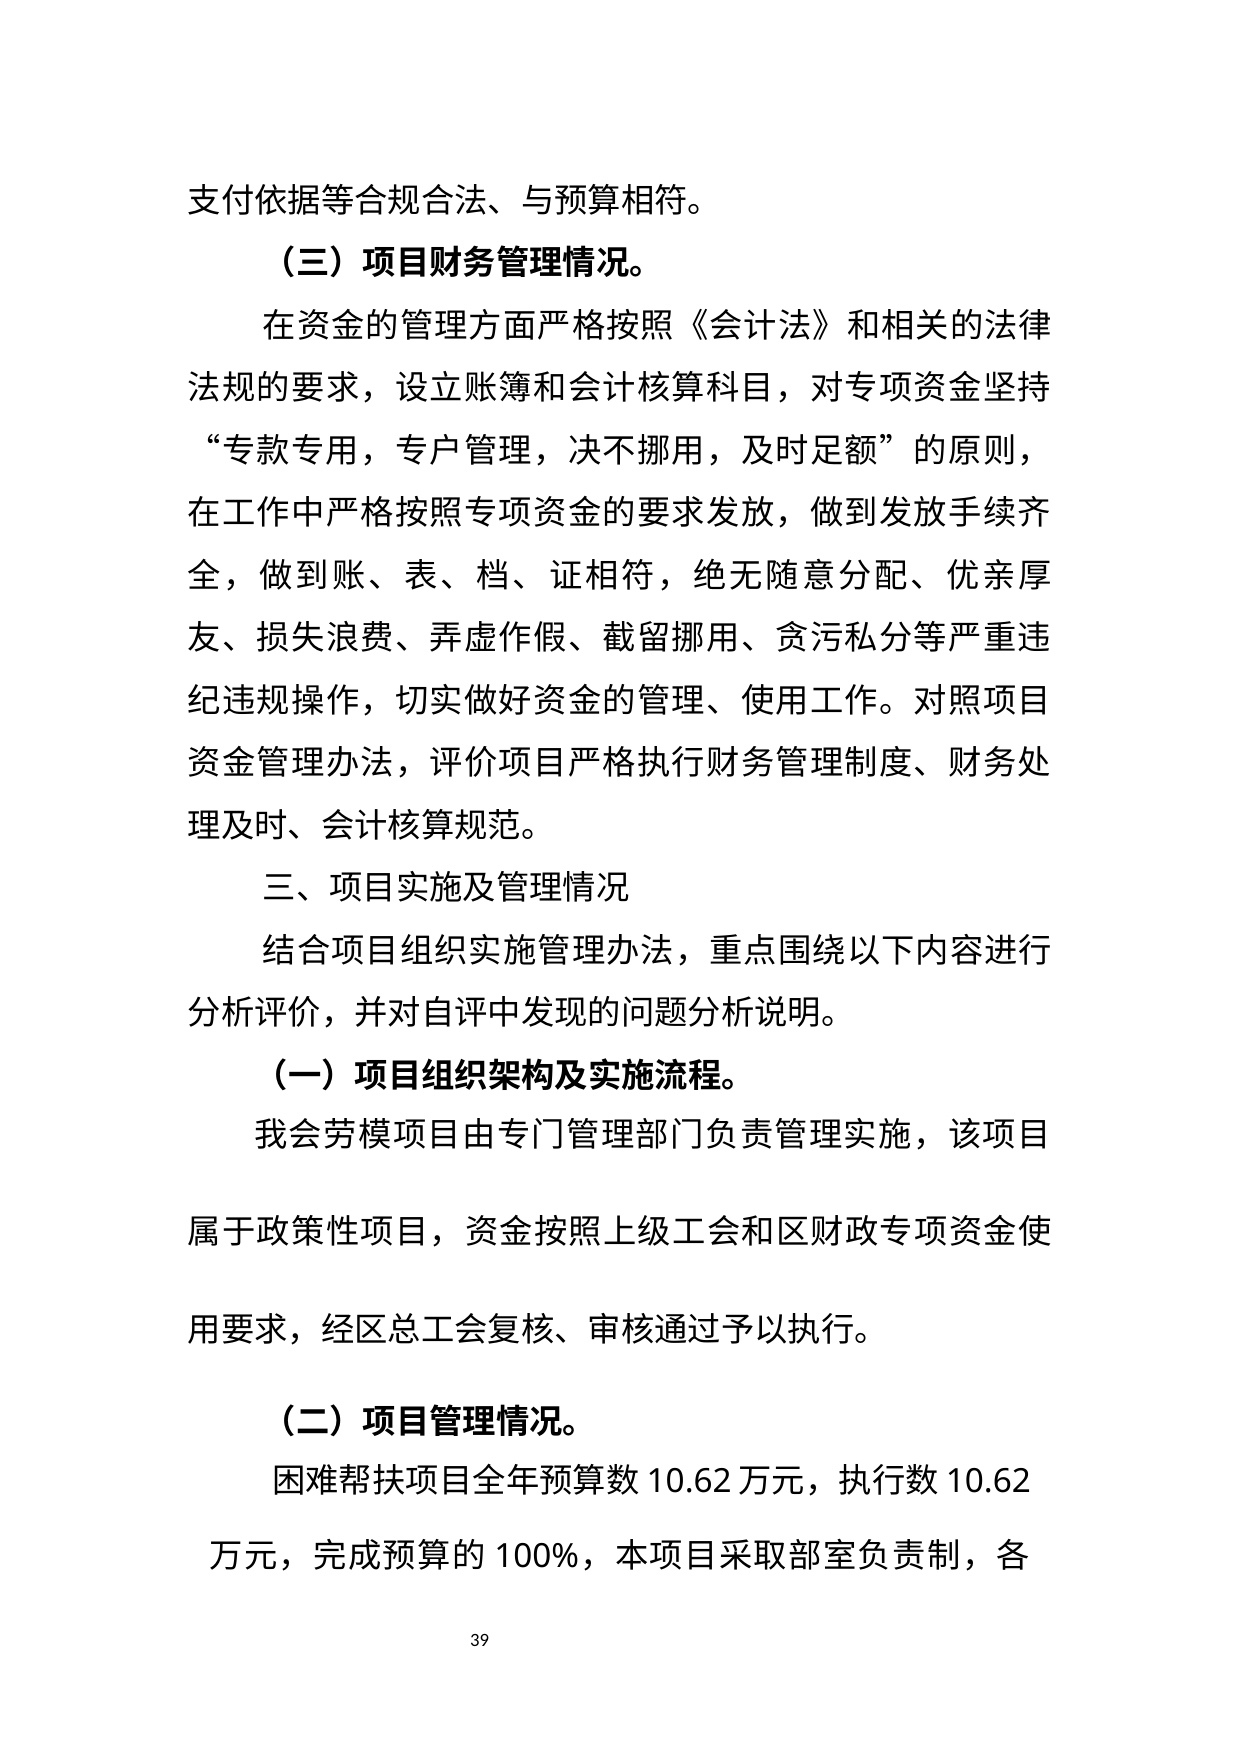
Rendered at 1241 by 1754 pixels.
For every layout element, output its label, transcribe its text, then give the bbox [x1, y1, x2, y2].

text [209, 1446, 1031, 1586]
text 三、项目实施及管理情况 [187, 849, 1053, 912]
text （二）项目管理情况。 [187, 1383, 1053, 1446]
text 结合项目组织实施管理办法，重点围绕以下内容进行分析评价，并对自评中发现的问题分析说明。 [187, 912, 1053, 1037]
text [187, 162, 1053, 224]
list （一）项目组织架构及实施流程。 [187, 1037, 1053, 1099]
list 我会劳模项目由专门管理部门负责管理实施，该项目属于政策性项目，资金按照上级工会和区财政专项资金使用要求，经区总工会复核、审核通过予以执行。 [187, 1099, 1053, 1359]
text （三）项目财务管理情况。 [187, 224, 1053, 287]
text 在资金的管理方面严格按照《会计法》和相关的法律法规的要求，设立账簿和会计核算科目，对专项资金坚持“专款专用，专户管理，决不挪用，及时足额”的原则，在工作中严格按照专项资金的要求发放，做到发放手续齐全，做到账、表、档、证相符，绝无随意分配、优亲厚友、损失浪费、弄虚作假、截留挪用、贪污私分等严重违纪违规操作，切实做好资金的管理、使用工作。对照项目资金管理办法，评价项目严格执行财务管理制度、财务处理及时、会计核算规范。 [187, 287, 1053, 849]
